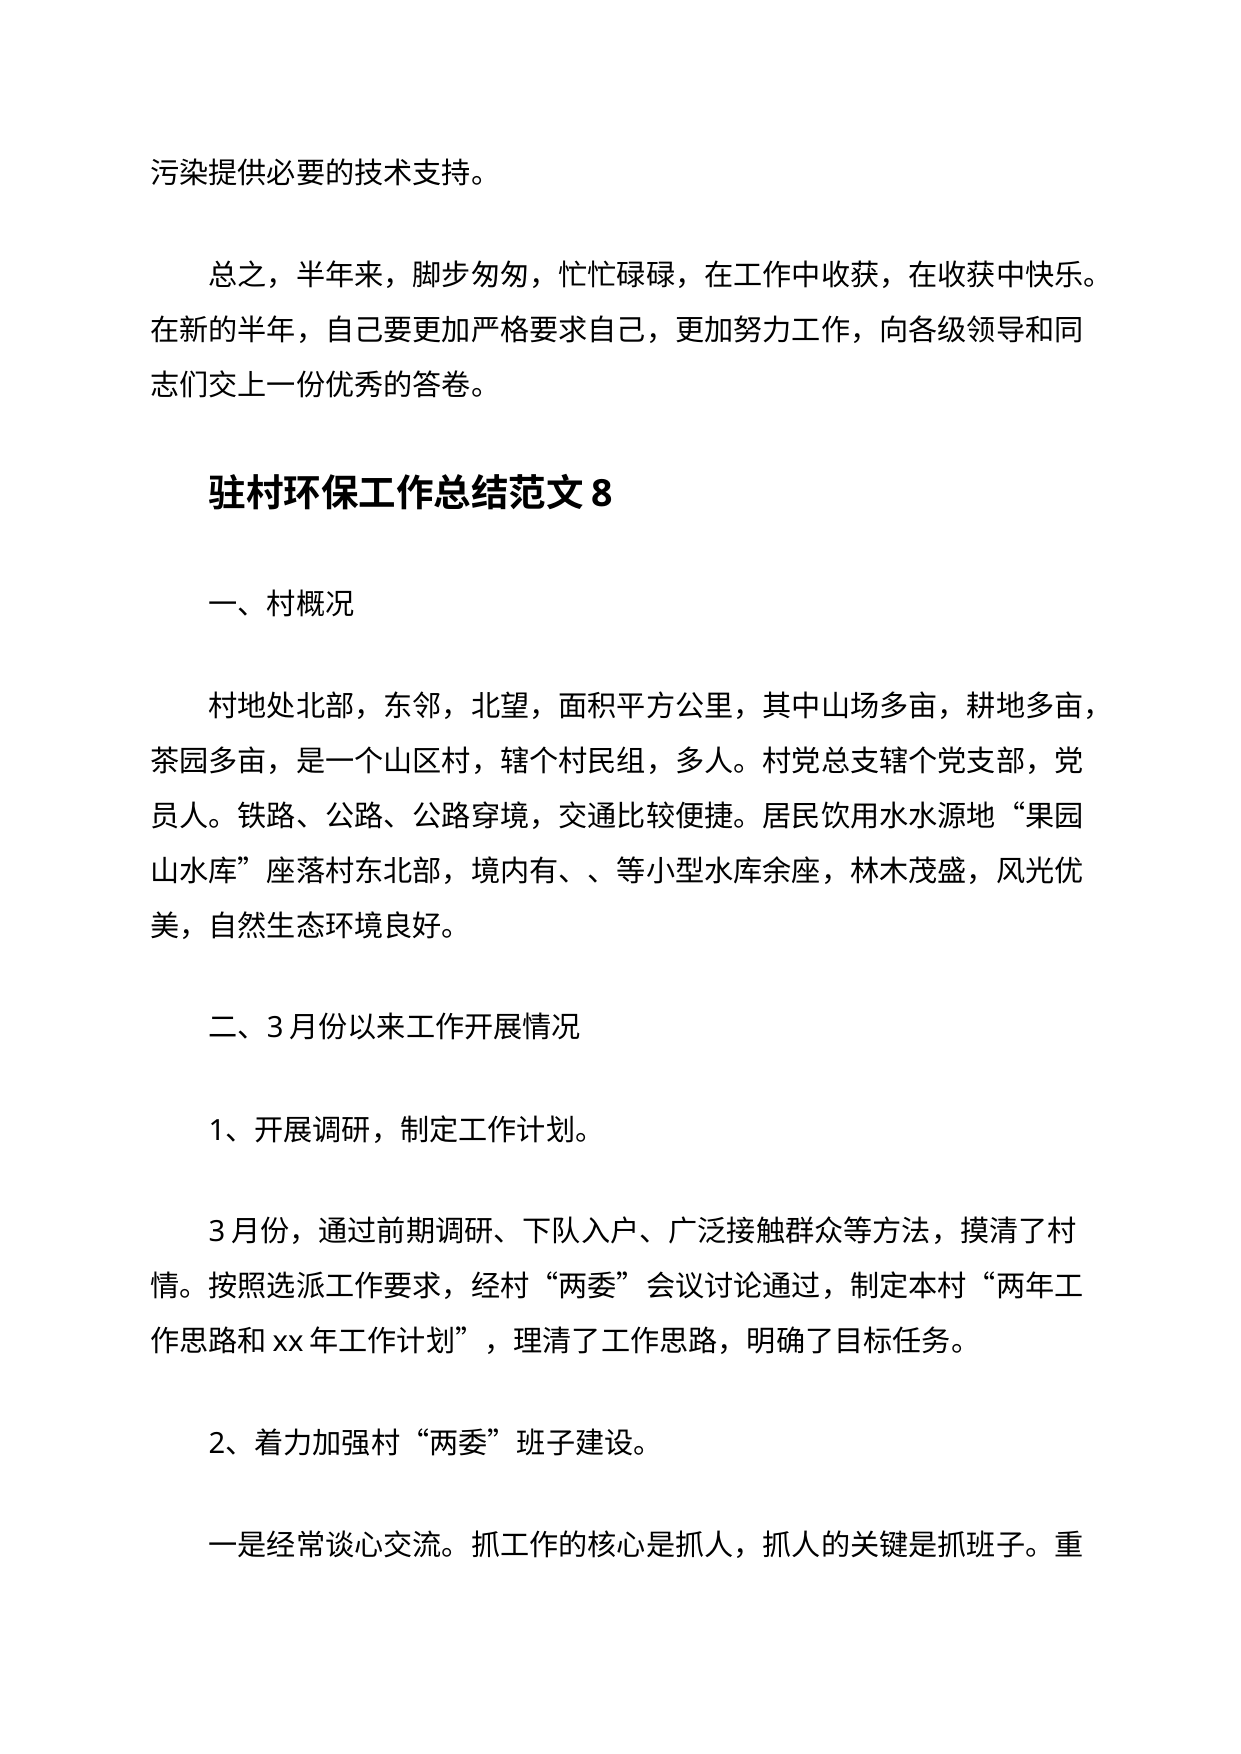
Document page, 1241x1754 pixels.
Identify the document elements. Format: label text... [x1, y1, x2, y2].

text 2、着力加强村“两委”班子建设。 [150, 1420, 1090, 1462]
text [150, 150, 1090, 192]
text 3月份，通过前期调研、下队入户、广泛接触群众等方法，摸清了村情。按照选派工作要求，经村“两委”会议讨论通过，制定本村“两年工作思路和xx年工作计划”，理清了工作思路，明确了目标任务。 [150, 1208, 1090, 1360]
text 总之，半年来，脚步匆匆，忙忙碌碌，在工作中收获，在收获中快乐。在新的半年，自己要更加严格要求自己，更加努力工作，向各级领导和同志们交上一份优秀的答卷。 [150, 252, 1090, 404]
text 村地处北部，东邻，北望，面积平方公里，其中山场多亩，耕地多亩，茶园多亩，是一个山区村，辖个村民组，多人。村党总支辖个党支部，党员人。铁路、公路、公路穿境，交通比较便捷。居民饮用水水源地“果园山水库”座落村东北部，境内有、、等小型水库余座，林木茂盛，风光优美，自然生态环境良好。 [150, 683, 1090, 944]
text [150, 1522, 1090, 1564]
text 驻村环保工作总结范文8 [150, 463, 1090, 518]
text 1、开展调研，制定工作计划。 [150, 1106, 1090, 1148]
text 二、3月份以来工作开展情况 [150, 1004, 1090, 1046]
text 一、村概况 [150, 581, 1090, 623]
